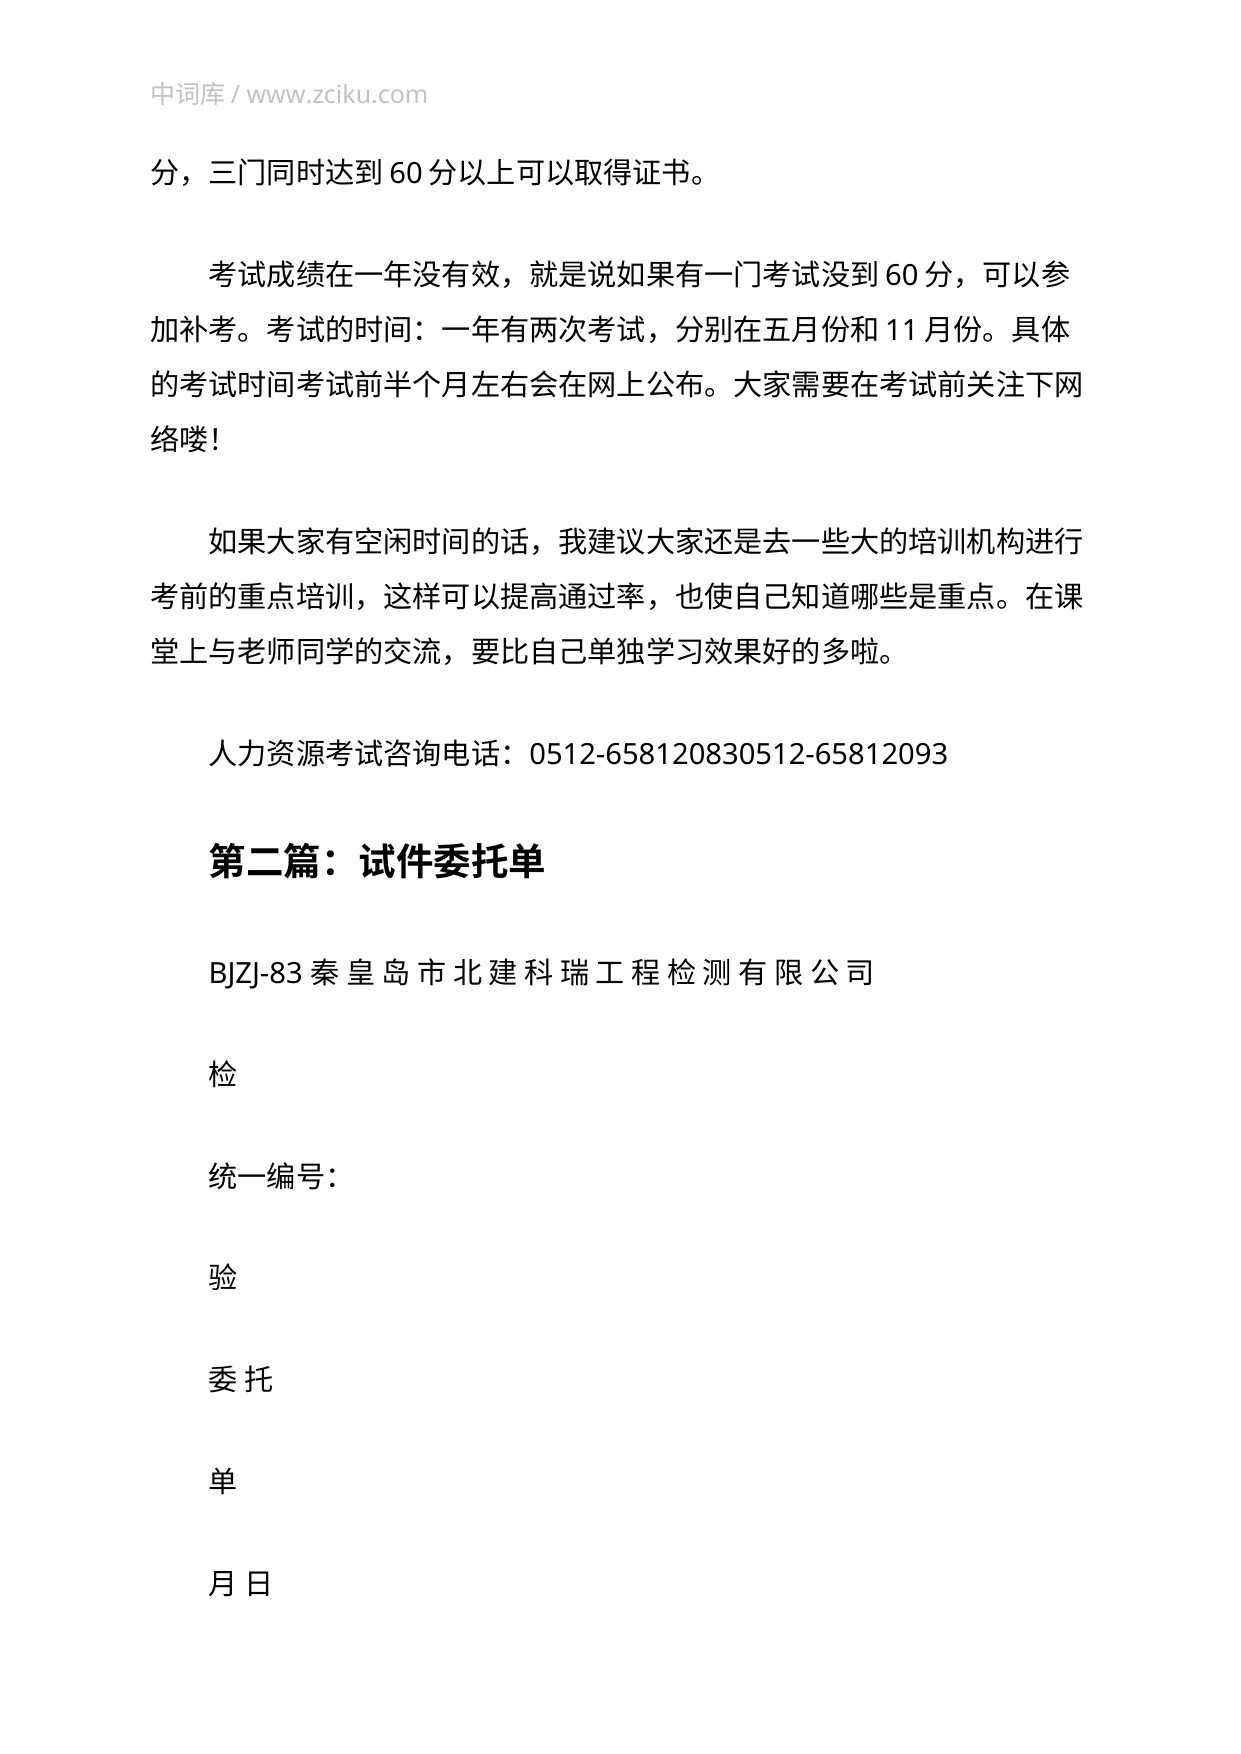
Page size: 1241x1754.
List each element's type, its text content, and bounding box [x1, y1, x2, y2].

text 单 [150, 1459, 1090, 1501]
text 人力资源考试咨询电话：0512-658120830512-65812093 [150, 730, 1090, 773]
text 检 [150, 1052, 1090, 1094]
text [150, 150, 1090, 192]
text BJZJ-83 秦 皇 岛 市 北 建 科 瑞 工 程 检 测 有 限 公 司 [150, 949, 1090, 992]
text 委 托 [150, 1357, 1090, 1399]
text 考试成绩在一年没有效，就是说如果有一门考试没到60分，可以参加补考。考试的时间：一年有两次考试，分别在五月份和11月份。具体的考试时间考试前半个月左右会在网上公布。大家需要在考试前关注下网络喽！ [150, 252, 1090, 459]
text 月 日 [150, 1560, 1090, 1603]
text 统一编号： [150, 1153, 1090, 1196]
text 如果大家有空闲时间的话，我建议大家还是去一些大的培训机构进行考前的重点培训，这样可以提高通过率，也使自己知道哪些是重点。在课堂上与老师同学的交流，要比自己单独学习效果好的多啦。 [150, 519, 1090, 671]
text 第二篇：试件委托单 [150, 832, 1090, 886]
text 验 [150, 1255, 1090, 1297]
